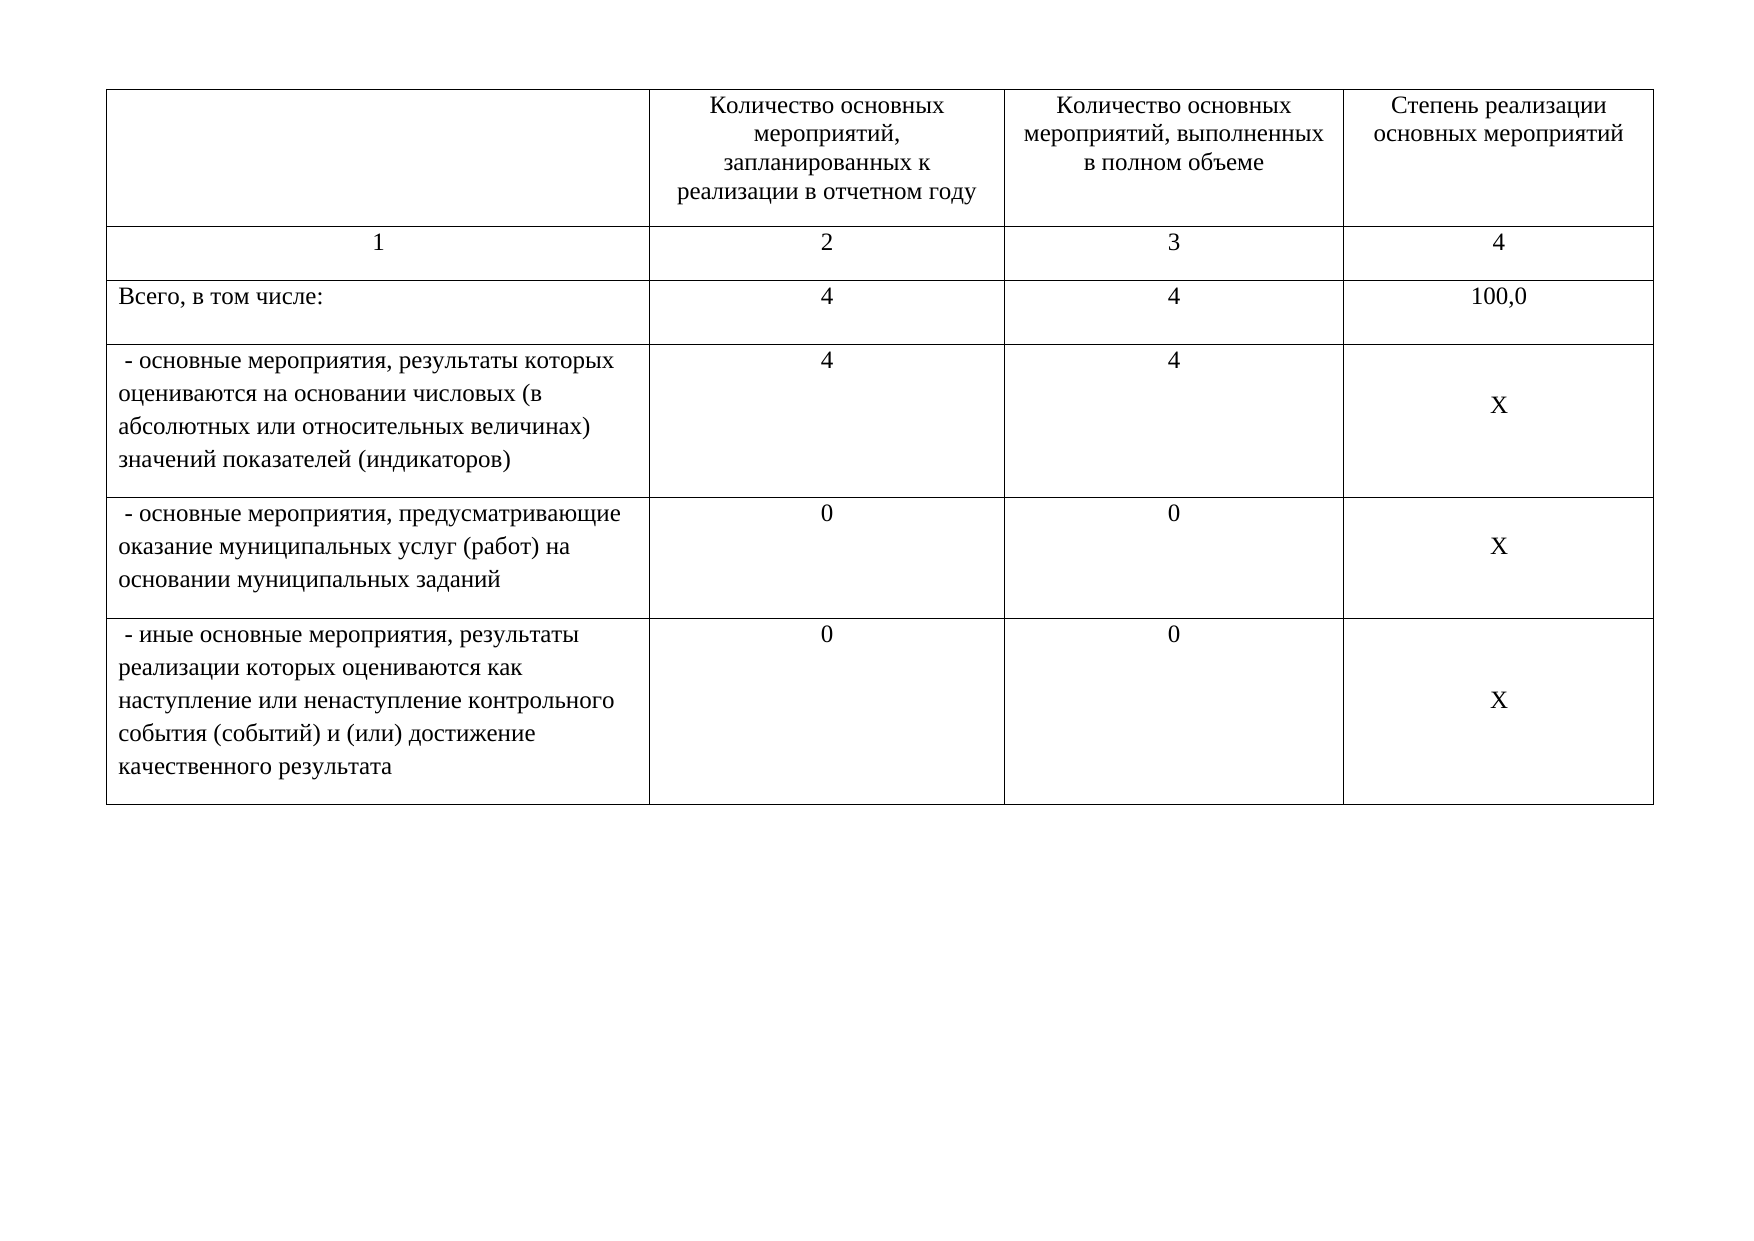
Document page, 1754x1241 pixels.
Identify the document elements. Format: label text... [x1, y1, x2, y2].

table_cell 0 [1005, 619, 1343, 804]
table_cell 2 [650, 227, 1004, 280]
table_cell - иные основные мероприятия, результаты реализации которых оцениваются как наступление или ненаступление контрольного события (событий) и (или) достижение качественного результата [107, 619, 649, 804]
table_header [107, 90, 649, 226]
table_cell 1 [107, 227, 649, 280]
table_cell 0 [1005, 498, 1343, 618]
table_cell 4 [650, 345, 1004, 497]
table_header Степень реализации основных мероприятий [1344, 90, 1653, 226]
table_header Количество основных мероприятий, выполненных в полном объеме [1005, 90, 1343, 226]
table_cell 4 [1005, 345, 1343, 497]
table_cell - основные мероприятия, предусматривающие оказание муниципальных услуг (работ) на основании муниципальных заданий [107, 498, 649, 618]
table_cell 0 [650, 498, 1004, 618]
table_cell 0 [650, 619, 1004, 804]
table_cell Всего, в том числе: [107, 281, 649, 344]
table_cell Х [1344, 345, 1653, 497]
table_cell Х [1344, 498, 1653, 618]
table_cell 100,0 [1344, 281, 1653, 344]
table_cell 4 [1005, 281, 1343, 344]
table_cell Х [1344, 619, 1653, 804]
table_cell - основные мероприятия, результаты которых оцениваются на основании числовых (в абсолютных или относительных величинах) значений показателей (индикаторов) [107, 345, 649, 497]
table_cell 4 [650, 281, 1004, 344]
table_cell 3 [1005, 227, 1343, 280]
table_header Количество основных мероприятий, запланированных к реализации в отчетном году [650, 90, 1004, 226]
table_cell 4 [1344, 227, 1653, 280]
